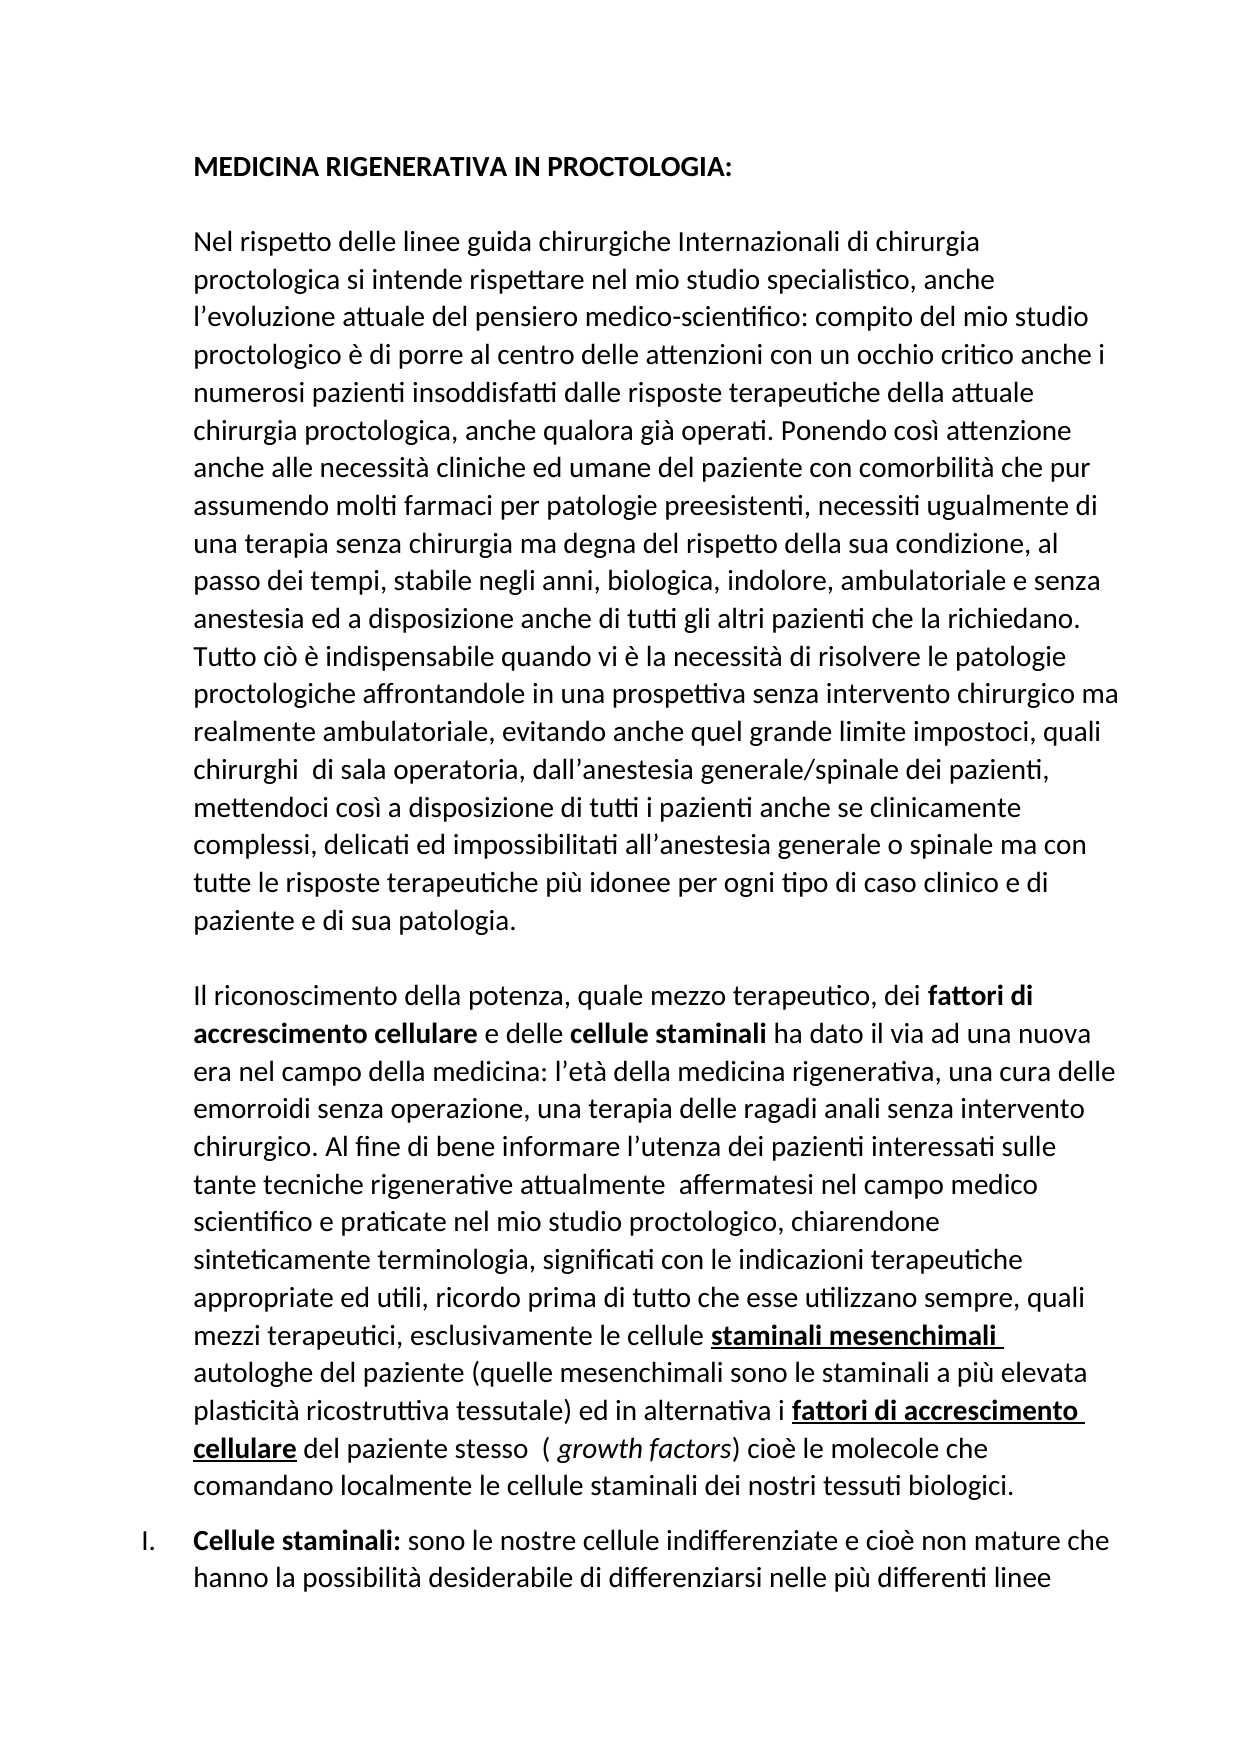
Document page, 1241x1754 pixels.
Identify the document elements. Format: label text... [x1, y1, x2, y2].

list Il riconoscimento della potenza, quale mezzo terapeutico, dei fattori di accrescimento cellulare e delle cellule staminali ha dato il via ad una nuova era nel campo della medicina: l’età della medicina rigenerativa, una cura delle emorroidi senza operazione, una terapia delle ragadi anali senza intervento chirurgico. Al fine di bene informare l’utenza dei pazienti interessati sulle tante tecniche rigenerative attualmente affermatesi nel campo medico scientifico e praticate nel mio studio proctologico, chiarendone sinteticamente terminologia, significati con le indicazioni terapeutiche appropriate ed utili, ricordo prima di tutto che esse utilizzano sempre, quali mezzi terapeutici, esclusivamente le cellule staminali mesenchimali autologhe del paziente (quelle mesenchimali sono le staminali a più elevata plasticità ricostruttiva tessutale) ed in alternativa i fattori di accrescimento cellulare del paziente stesso ( growth factors) cioè le molecole che comandano localmente le cellule staminali dei nostri tessuti biologici. [193, 977, 1122, 1503]
list Nel rispetto delle linee guida chirurgiche Internazionali di chirurgia proctologica si intende rispettare nel mio studio specialistico, anche l’evoluzione attuale del pensiero medico-scientifico: compito del mio studio proctologico è di porre al centro delle attenzioni con un occhio critico anche i numerosi pazienti insoddisfatti dalle risposte terapeutiche della attuale chirurgia proctologica, anche qualora già operati. Ponendo così attenzione anche alle necessità cliniche ed umane del paziente con comorbilità che pur assumendo molti farmaci per patologie preesistenti, necessiti ugualmente di una terapia senza chirurgia ma degna del rispetto della sua condizione, al passo dei tempi, stabile negli anni, biologica, indolore, ambulatoriale e senza anestesia ed a disposizione anche di tutti gli altri pazienti che la richiedano. [193, 223, 1122, 636]
list MEDICINA RIGENERATIVA IN PROCTOLOGIA: [193, 148, 1122, 183]
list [156, 1522, 1122, 1595]
list Tutto ciò è indispensabile quando vi è la necessità di risolvere le patologie proctologiche affrontandole in una prospettiva senza intervento chirurgico ma realmente ambulatoriale, evitando anche quel grande limite impostoci, quali chirurghi di sala operatoria, dall’anestesia generale/spinale dei pazienti, mettendoci così a disposizione di tutti i pazienti anche se clinicamente complessi, delicati ed impossibilitati all’anestesia generale o spinale ma con tutte le risposte terapeutiche più idonee per ogni tipo di caso clinico e di paziente e di sua patologia. [193, 638, 1122, 937]
